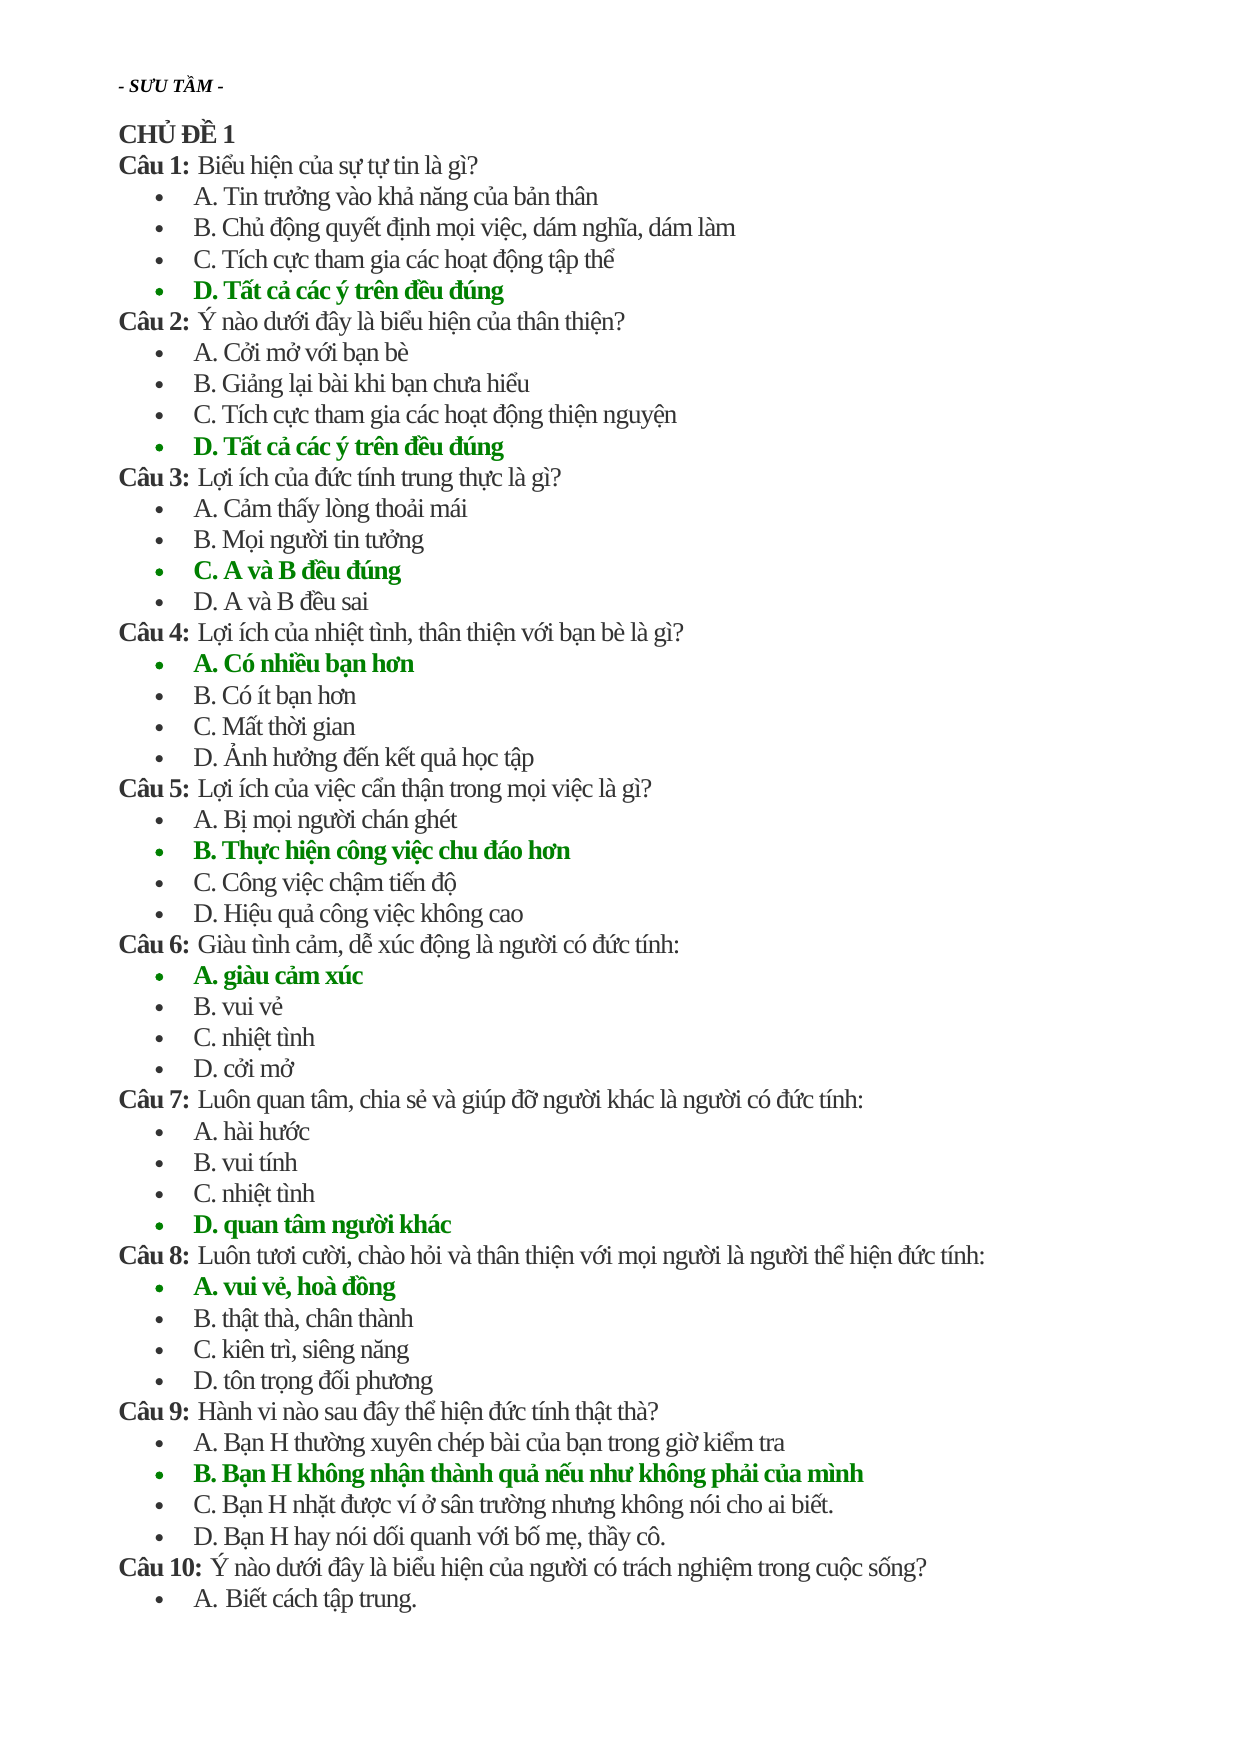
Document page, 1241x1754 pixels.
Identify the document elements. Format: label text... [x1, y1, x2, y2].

text Câu 4: Lợi ích của nhiệt tình, thân thiện với bạn bè là gì? [118, 616, 1122, 648]
list C. Công việc chậm tiến độ [156, 866, 1122, 897]
list B. Giảng lại bài khi bạn chưa hiểu [156, 367, 1122, 398]
text Câu 6: Giàu tình cảm, dễ xúc động là người có đức tính: [118, 928, 1122, 959]
list D. Bạn H hay nói dối quanh với bố mẹ, thầy cô. [156, 1520, 1122, 1551]
list D. Tất cả các ý trên đều đúng [156, 274, 1122, 305]
list A. Bị mọi người chán ghét [156, 803, 1122, 834]
text Câu 7: Luôn quan tâm, chia sẻ và giúp đỡ người khác là người có đức tính: [118, 1084, 1122, 1115]
list B. Thực hiện công việc chu đáo hơn [156, 834, 1122, 866]
list A. Biết cách tập trung. [156, 1582, 1122, 1613]
list A. hài hước [156, 1115, 1122, 1146]
list A. giàu cảm xúc [156, 959, 1122, 990]
list C. Mất thời gian [156, 710, 1122, 741]
list C. Bạn H nhặt được ví ở sân trường nhưng không nói cho ai biết. [156, 1488, 1122, 1520]
list B. Chủ động quyết định mọi việc, dám nghĩa, dám làm [156, 212, 1122, 243]
list C. kiên trì, siêng năng [156, 1333, 1122, 1364]
list A. Có nhiều bạn hơn [156, 648, 1122, 679]
list C. nhiệt tình [156, 1177, 1122, 1208]
text CHỦ ĐỀ 1 [118, 118, 1122, 149]
text Câu 9: Hành vi nào sau đây thể hiện đức tính thật thà? [118, 1395, 1122, 1426]
list A. Bạn H thường xuyên chép bài của bạn trong giờ kiểm tra [156, 1426, 1122, 1457]
list B. vui tính [156, 1146, 1122, 1177]
list D. Ảnh hưởng đến kết quả học tập [156, 741, 1122, 772]
text Câu 10: Ý nào dưới đây là biểu hiện của người có trách nghiệm trong cuộc sống? [118, 1551, 1122, 1582]
list B. vui vẻ [156, 990, 1122, 1021]
text Câu 3: Lợi ích của đức tính trung thực là gì? [118, 461, 1122, 492]
list C. A và B đều đúng [156, 554, 1122, 585]
list D. cởi mở [156, 1052, 1122, 1084]
list C. Tích cực tham gia các hoạt động thiện nguyện [156, 398, 1122, 429]
list B. Bạn H không nhận thành quả nếu như không phải của mình [156, 1457, 1122, 1488]
list D. A và B đều sai [156, 585, 1122, 616]
list D. quan tâm người khác [156, 1208, 1122, 1239]
list D. Tất cả các ý trên đều đúng [156, 429, 1122, 461]
list C. Tích cực tham gia các hoạt động tập thể [156, 243, 1122, 274]
list A. Cảm thấy lòng thoải mái [156, 492, 1122, 523]
list C. nhiệt tình [156, 1021, 1122, 1052]
list D. Hiệu quả công việc không cao [156, 897, 1122, 928]
text Câu 8: Luôn tươi cười, chào hỏi và thân thiện với mọi người là người thể hiện đức tính: [118, 1239, 1122, 1271]
text Câu 2: Ý nào dưới đây là biểu hiện của thân thiện? [118, 305, 1122, 336]
list A. Tin trưởng vào khả năng của bản thân [156, 180, 1122, 212]
text Câu 1: Biểu hiện của sự tự tin là gì? [118, 149, 1122, 180]
list B. Mọi người tin tưởng [156, 523, 1122, 554]
list B. Có ít bạn hơn [156, 679, 1122, 710]
list D. tôn trọng đối phương [156, 1364, 1122, 1395]
list B. thật thà, chân thành [156, 1302, 1122, 1333]
list A. Cởi mở với bạn bè [156, 336, 1122, 367]
list A. vui vẻ, hoà đồng [156, 1271, 1122, 1302]
text Câu 5: Lợi ích của việc cẩn thận trong mọi việc là gì? [118, 772, 1122, 803]
